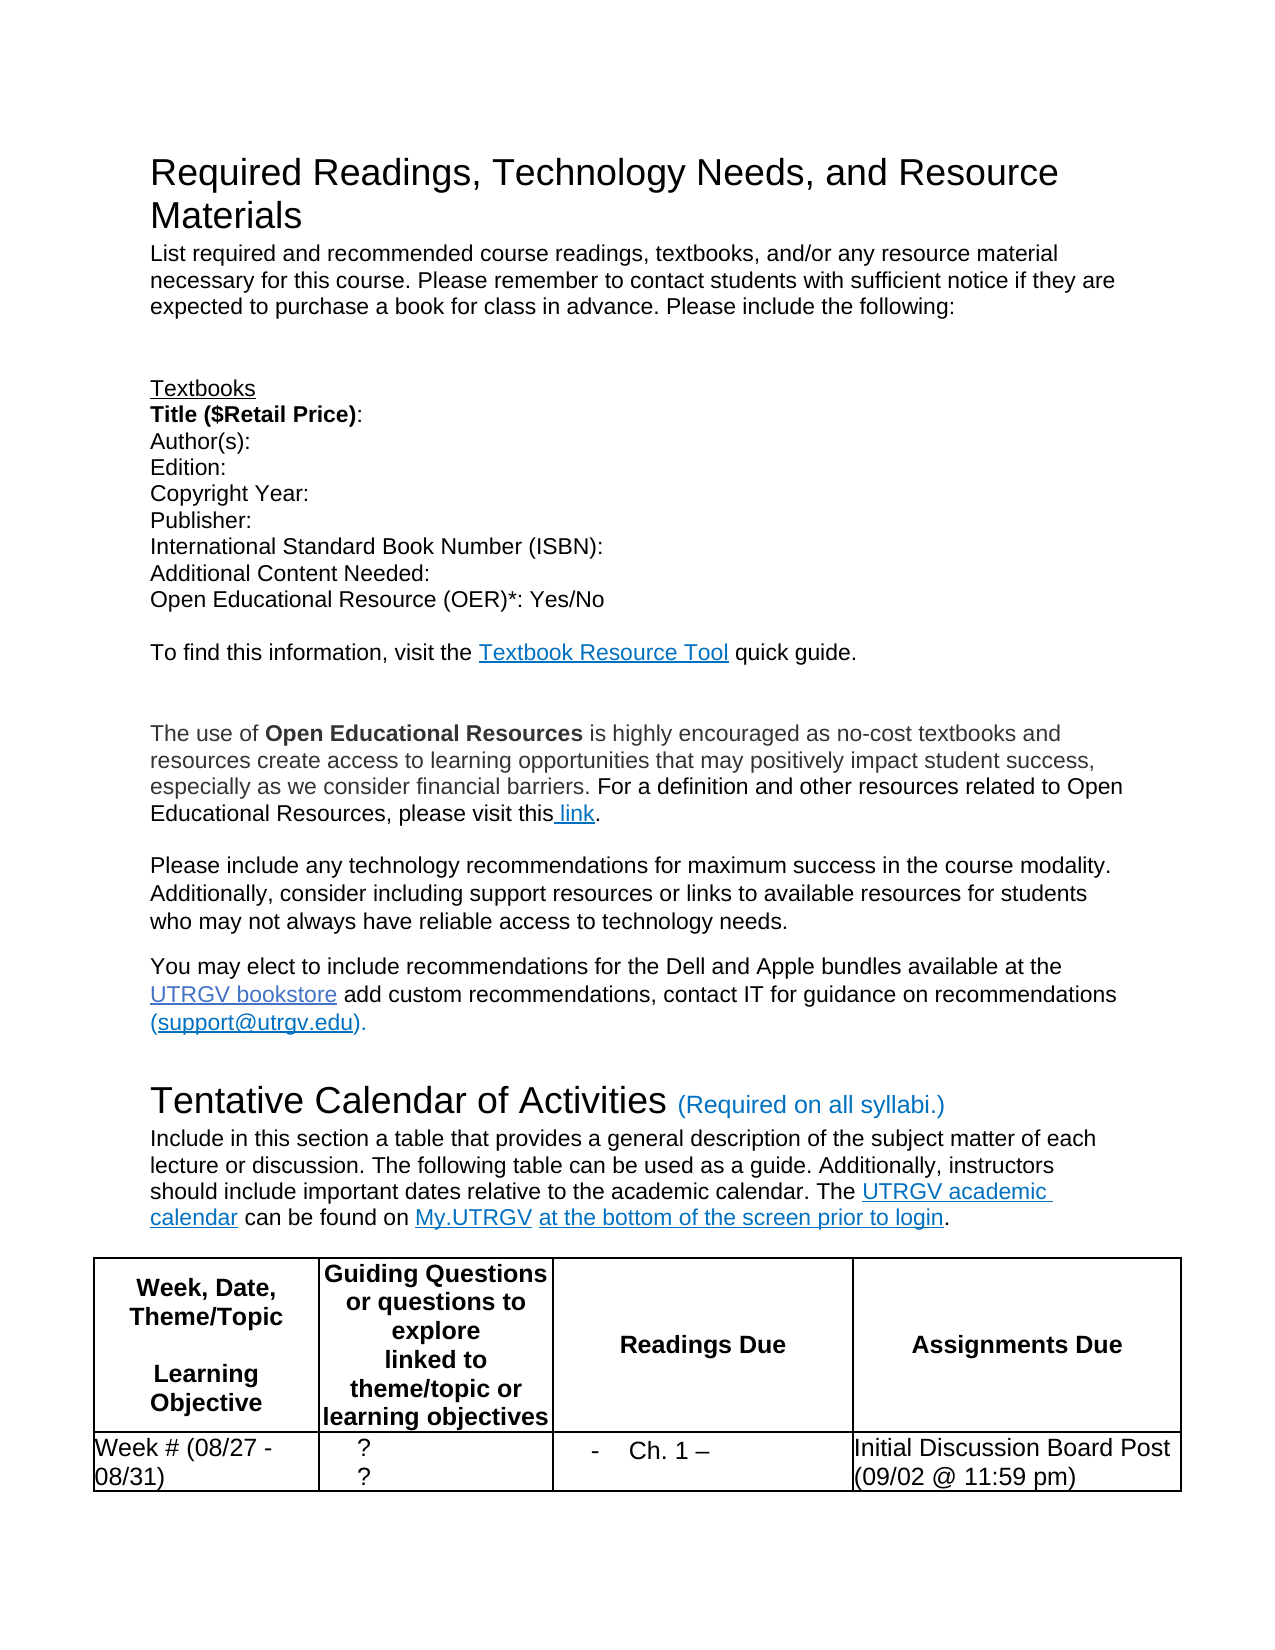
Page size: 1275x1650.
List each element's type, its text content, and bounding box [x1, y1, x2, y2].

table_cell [854, 1433, 1180, 1490]
text Open Educational Resource (OER)*: Yes/No [150, 586, 1125, 612]
text Publisher: [150, 507, 1125, 533]
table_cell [554, 1433, 852, 1490]
text Copyright Year: [150, 480, 1125, 507]
text Title ($Retail Price): [150, 401, 1125, 428]
table_header Guiding Questions or questions to explore linked to theme/topic or learning objectives [320, 1259, 552, 1431]
text The use of Open Educational Resources is highly encouraged as no-cost textbooks and resources create access to learning opportunities that may positively impact student success, especially as we consider financial barriers. For a definition and other resources related to Open Educational Resources, please visit this link. [150, 720, 1125, 826]
text You may elect to include recommendations for the Dell and Apple bundles available at the UTRGV bookstore add custom recommendations, contact IT for guidance on recommendations (support@utrgv.edu). [150, 953, 1125, 1035]
text Please include any technology recommendations for maximum success in the course modality. Additionally, consider including support resources or links to available resources for students who may not always have reliable access to technology needs. [150, 852, 1125, 934]
table_header Readings Due [554, 1259, 852, 1431]
text Include in this section a table that provides a general description of the subject matter of each lecture or discussion. The following table can be used as a guide. Additionally, instructors should include important dates relative to the academic calendar. The UTRGV academic calendar can be found on My.UTRGV at the bottom of the screen prior to login. [150, 1125, 1125, 1231]
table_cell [95, 1433, 318, 1490]
text Additional Content Needed: [150, 559, 1125, 586]
table_header Week, Date, Theme/Topic Learning Objective [95, 1259, 318, 1431]
table_header Assignments Due [854, 1259, 1180, 1431]
text Textbooks [150, 375, 1125, 401]
text Edition: [150, 454, 1125, 480]
text International Standard Book Number (ISBN): [150, 533, 1125, 559]
text Author(s): [150, 428, 1125, 454]
text List required and recommended course readings, textbooks, and/or any resource material necessary for this course. Please remember to contact students with sufficient notice if they are expected to purchase a book for class in advance. Please include the following: [150, 240, 1125, 319]
text Tentative Calendar of Activities (Required on all syllabi.) [150, 1078, 1125, 1121]
text Required Readings, Technology Needs, and Resource Materials [150, 150, 1125, 236]
table_cell ? ? [320, 1433, 552, 1490]
text To find this information, visit the Textbook Resource Tool quick guide. [150, 638, 1125, 665]
